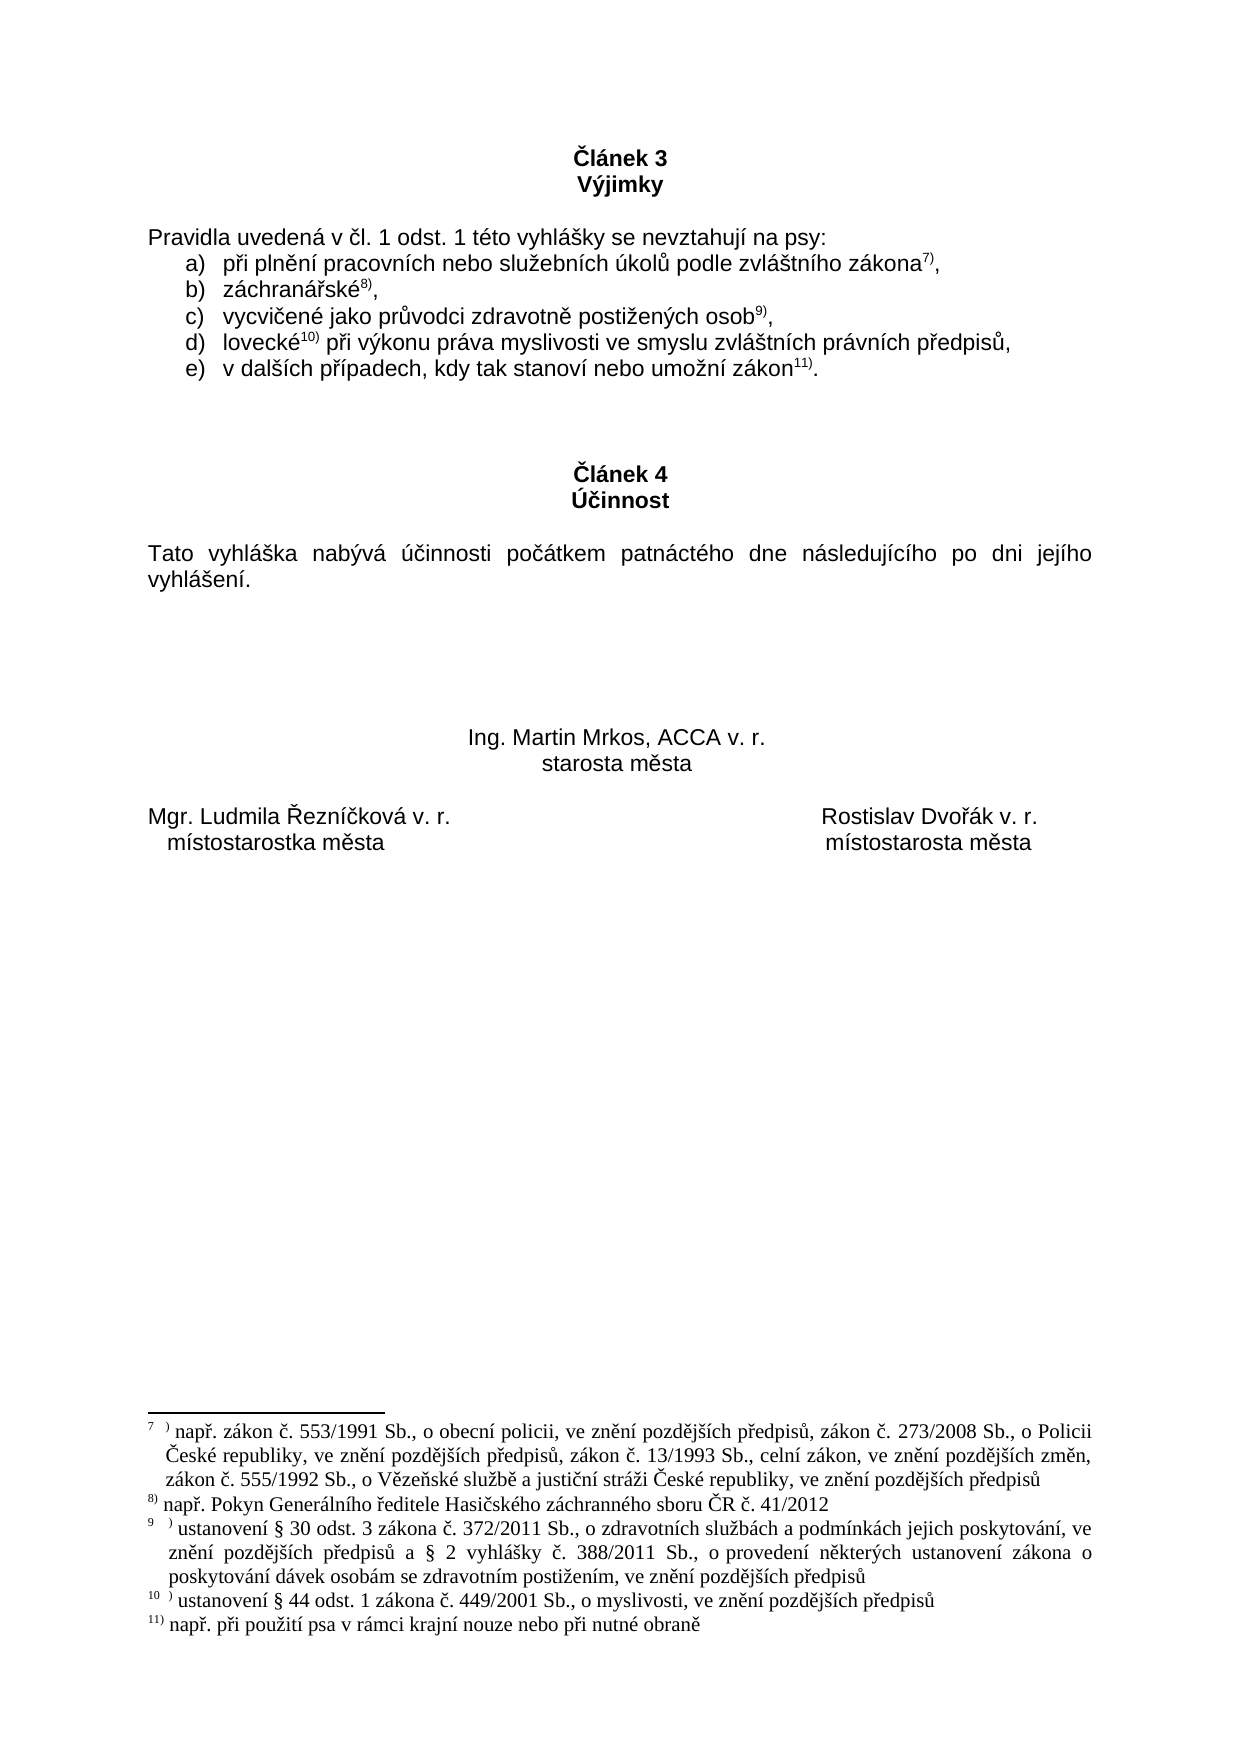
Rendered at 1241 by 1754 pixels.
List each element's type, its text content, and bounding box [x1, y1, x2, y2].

text Pravidla uvedená v čl. 1 odst. 1 této vyhlášky se nevztahují na psy: [148, 223, 1092, 250]
text místostarostka města místostarosta města [148, 829, 1086, 856]
text Výjimky [148, 171, 1092, 197]
text Ing. Martin Mrkos, ACCA v. r. [148, 724, 1086, 750]
list při plnění pracovních nebo služebních úkolů podle zvláštního zákona), [185, 250, 1092, 276]
text Článek 4 [148, 461, 1092, 487]
text starosta města [148, 750, 1086, 777]
list záchranářské), [185, 276, 1092, 303]
text Tato vyhláška nabývá účinnosti počátkem patnáctého dne následujícího po dni jejího vyhlášení. [148, 540, 1092, 616]
list v dalších případech, kdy tak stanoví nebo umožní zákon). [185, 355, 1092, 382]
list lovecké) při výkonu práva myslivosti ve smyslu zvláštních právních předpisů, [185, 329, 1092, 355]
text Účinnost [148, 487, 1092, 513]
text Mgr. Ludmila Řezníčková v. r. Rostislav Dvořák v. r. [148, 803, 1086, 829]
list vycvičené jako průvodci zdravotně postižených osob), [185, 303, 1092, 329]
text Článek 3 [148, 144, 1092, 171]
